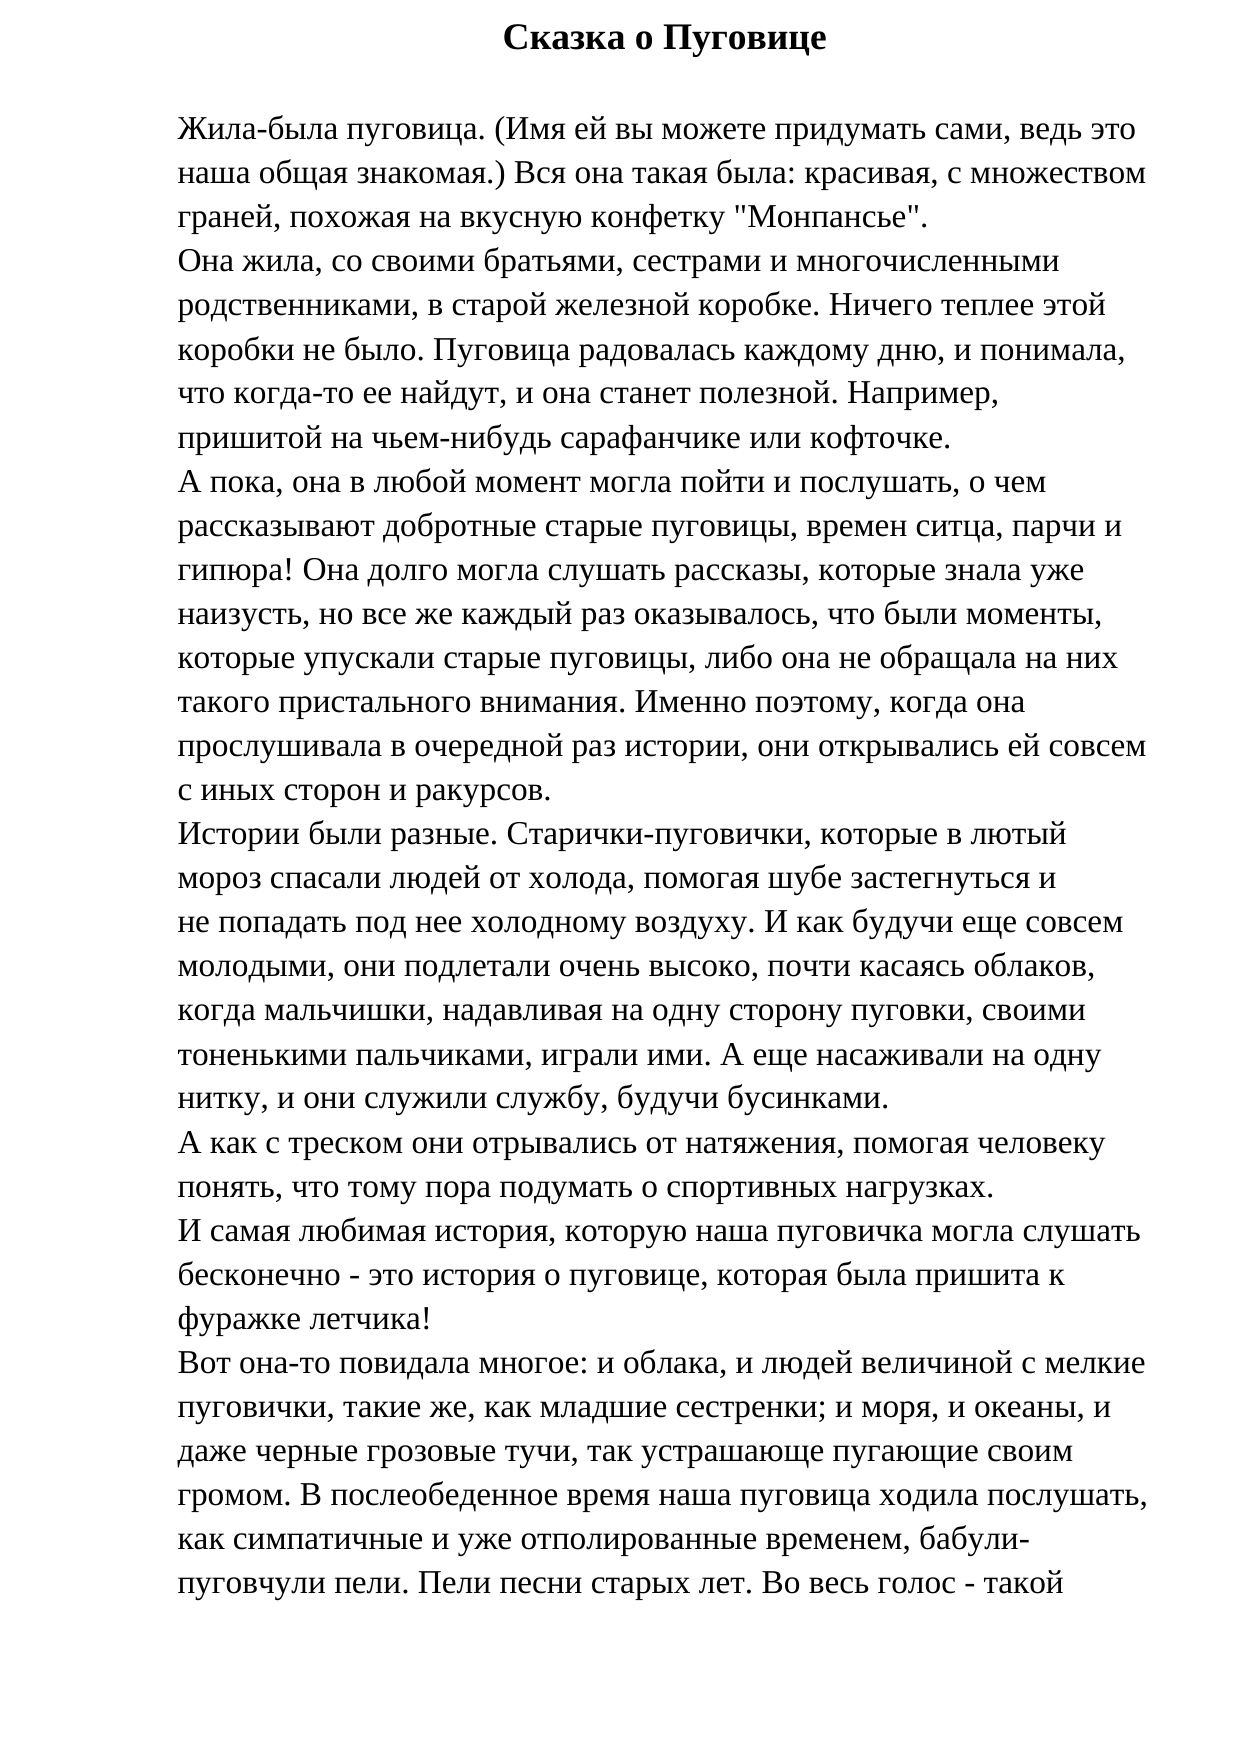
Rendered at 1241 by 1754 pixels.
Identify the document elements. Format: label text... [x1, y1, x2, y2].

text Она жила, со своими братьями, сестрами и многочисленными [177, 241, 1152, 279]
text родственниками, в старой железной коробке. Ничего теплее этой коробки не было. Пуговица радовалась каждому дню, и понимала, что когда-то ее найдут, и она станет полезной. Например, пришитой на чьем-нибудь сарафанчике или кофточке. [177, 285, 1152, 455]
text А пока, она в любой момент могла пойти и послушать, о чем рассказывают добротные старые пуговицы, времен ситца, парчи и гипюра! Она долго могла слушать рассказы, которые знала уже наизусть, но все же каждый раз оказывалось, что были моменты, которые упускали старые пуговицы, либо она не обращала на них такого пристального внимания. Именно поэтому, когда она [177, 461, 1152, 719]
text Жила-была пуговица. (Имя ей вы можете придумать сами, ведь это наша общая знакомая.) Вся она такая была: красивая, с множеством граней, похожая на вкусную конфетку "Монпансье". [177, 108, 1152, 235]
text не попадать под нее холодному воздуху. И как будучи еще совсем молодыми, они подлетали очень высоко, почти касаясь облаков, когда мальчишки, надавливая на одну сторону пуговки, своими тоненькими пальчиками, играли ими. А еще насаживали на одну нитку, и они служили службу, будучи бусинками. [177, 902, 1152, 1116]
text прослушивала в очередной раз истории, они открывались ей совсем с иных сторон и ракурсов. [177, 725, 1152, 808]
text Сказка о Пуговице [177, 15, 1152, 58]
text Истории были разные. Старички-пуговички, которые в лютый мороз спасали людей от холода, помогая шубе застегнуться и [177, 813, 1152, 896]
text Вот она-то повидала многое: и облака, и людей величиной с мелкие пуговички, такие же, как младшие сестренки; и моря, и океаны, и даже черные грозовые тучи, так устрашающе пугающие своим громом. В послеобеденное время наша пуговица ходила послушать, как симпатичные и уже отполированные временем, бабули-пуговчули пели. Пели песни старых лет. Во весь голос - такой [177, 1342, 1152, 1601]
text бесконечно - это история о пуговице, которая была пришита к фуражке летчика! [177, 1254, 1152, 1336]
text А как с треском они отрывались от натяжения, помогая человеку понять, что тому пора подумать о спортивных нагрузках. [177, 1122, 1152, 1204]
text И самая любимая история, которую наша пуговичка могла слушать [177, 1210, 1152, 1248]
